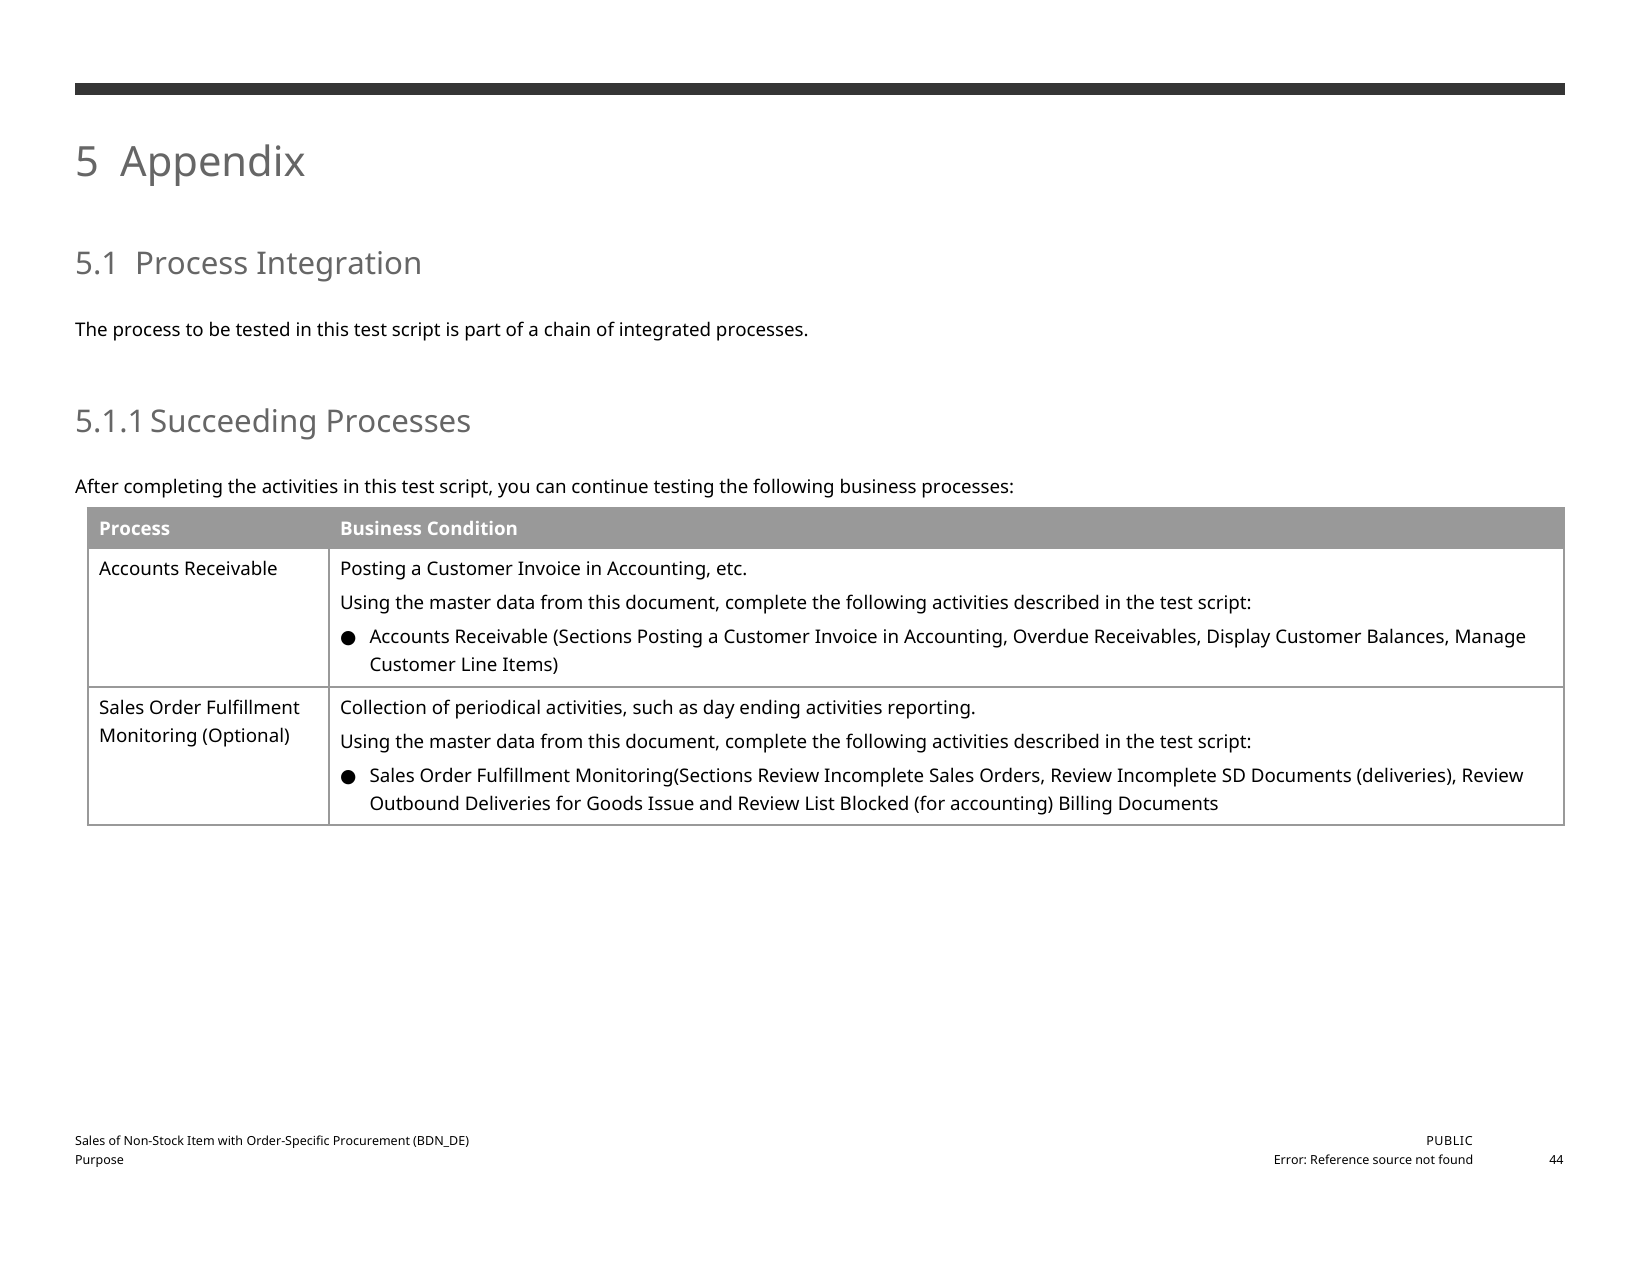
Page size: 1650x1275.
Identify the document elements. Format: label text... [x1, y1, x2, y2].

text After completing the activities in this test script, you can continue testing the following business processes: [75, 473, 1565, 498]
subtitle Appendix [75, 137, 1565, 187]
table_cell Collection of periodical activities, such as day ending activities reporting. Using the master data from this document, complete the following activities described in the test script: Sales Order Fulfillment Monitoring(Sections Review Incomplete Sales Orders, Review Incomplete SD Documents (deliveries), Review Outbound Deliveries for Goods Issue and Review List Blocked (for accounting) Billing Documents [330, 688, 1563, 824]
text The process to be tested in this test script is part of a chain of integrated processes. [75, 316, 1565, 341]
subtitle Succeeding Processes [75, 402, 1565, 440]
table_cell Accounts Receivable [89, 549, 328, 686]
table_cell Posting a Customer Invoice in Accounting, etc. Using the master data from this document, complete the following activities described in the test script: Accounts Receivable (Sections Posting a Customer Invoice in Accounting, Overdue Receivables, Display Customer Balances, Manage Customer Line Items) [330, 549, 1563, 686]
table_header Process [89, 509, 328, 547]
subtitle Process Integration [75, 245, 1565, 282]
table_cell Sales Order Fulfillment Monitoring (Optional) [89, 688, 328, 824]
table_header Business Condition [330, 509, 1563, 547]
